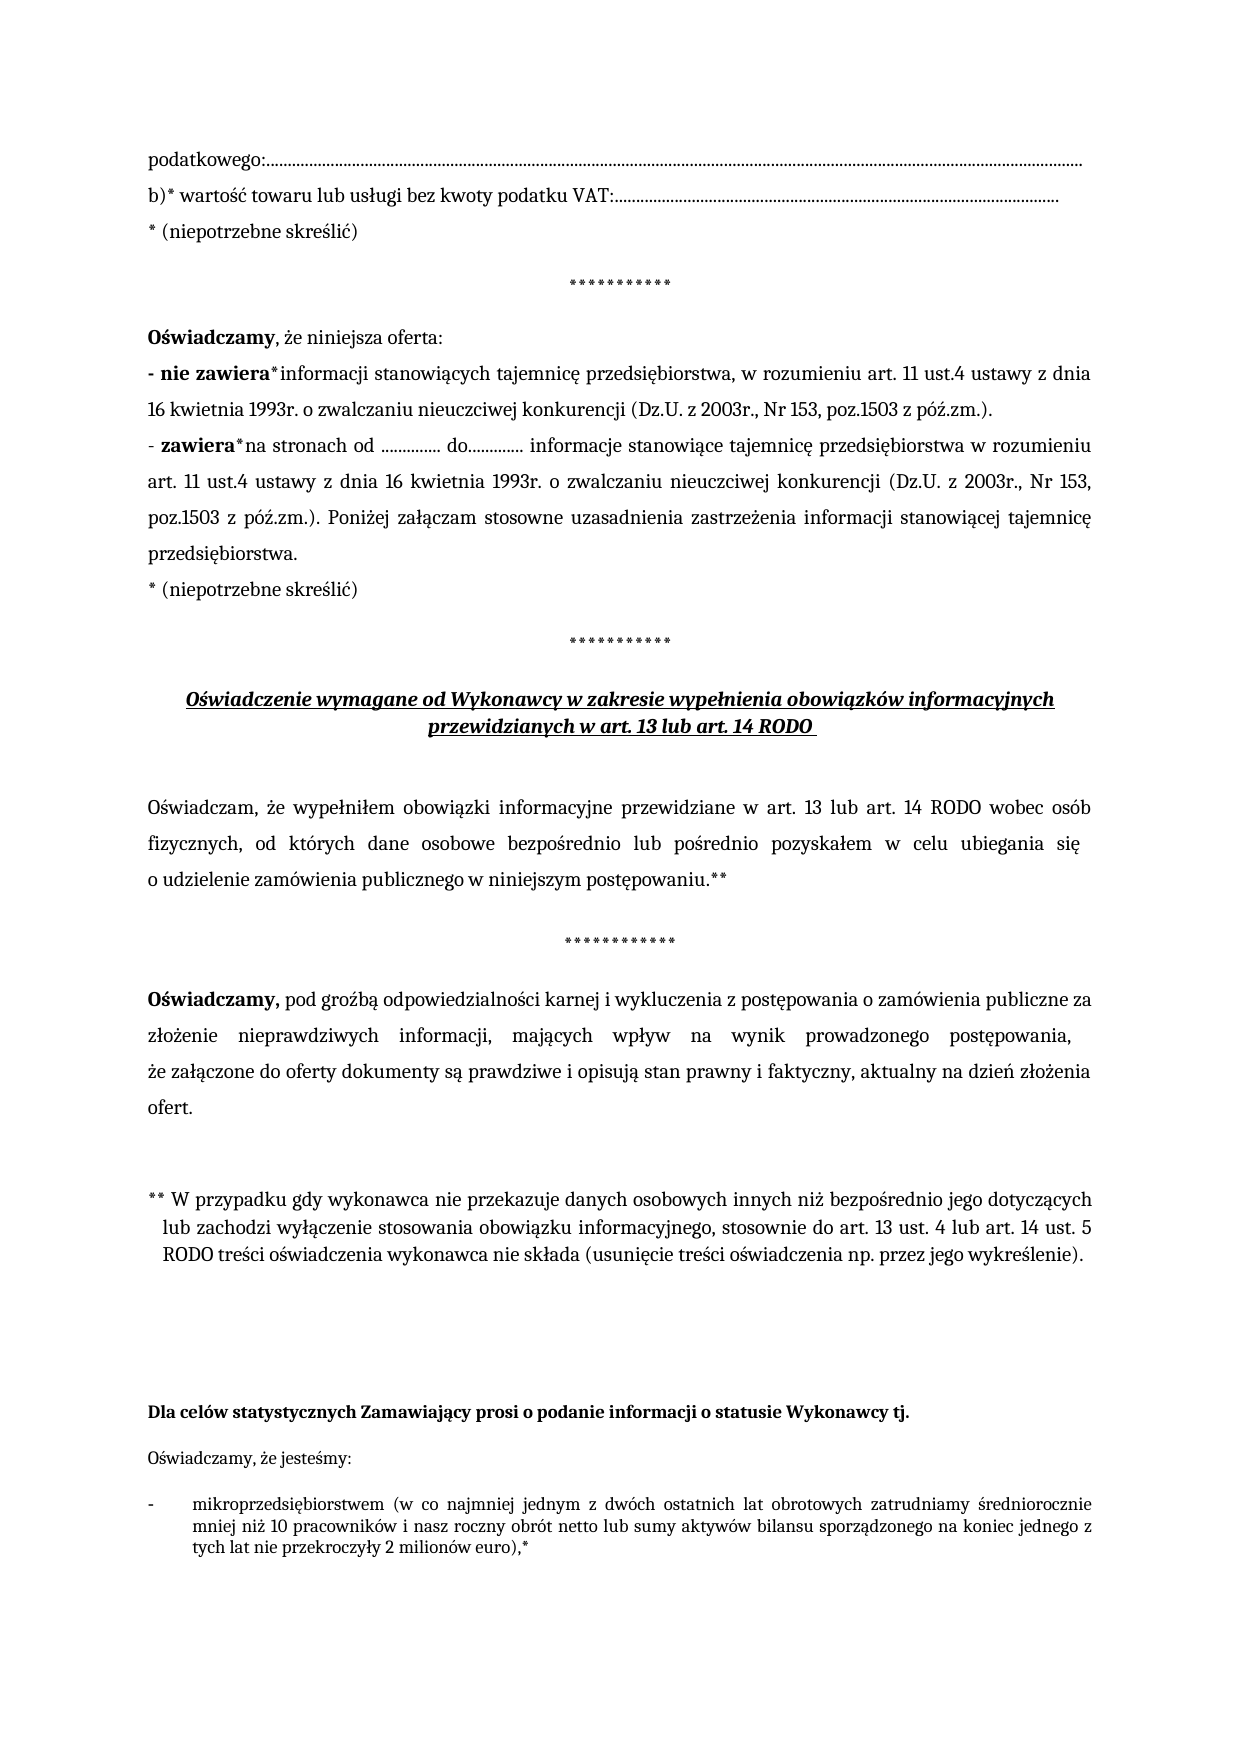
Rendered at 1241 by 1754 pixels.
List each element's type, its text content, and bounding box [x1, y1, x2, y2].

text * (niepotrzebne skreślić) [148, 219, 1093, 243]
text Oświadczamy, że niniejsza oferta: [148, 326, 1093, 350]
text Dla celów statystycznych Zamawiający prosi o podanie informacji o statusie Wykonawcy tj. [148, 1402, 1093, 1423]
text ** W przypadku gdy wykonawca nie przekazuje danych osobowych innych niż bezpośrednio jego dotyczących lub zachodzi wyłączenie stosowania obowiązku informacyjnego, stosownie do art. 13 ust. 4 lub art. 14 ust. 5 RODO treści oświadczenia wykonawca nie składa (usunięcie treści oświadczenia np. przez jego wykreślenie). [148, 1188, 1093, 1267]
text *********** [148, 632, 1093, 656]
text podatkowego:............................................................................................................................................................................................... [148, 148, 1093, 172]
text - nie zawiera*informacji stanowiących tajemnicę przedsiębiorstwa, w rozumieniu art. 11 ust.4 ustawy z dnia 16 kwietnia 1993r. o zwalczaniu nieuczciwej konkurencji (Dz.U. z 2003r., Nr 153, poz.1503 z póź.zm.). [148, 362, 1093, 422]
text ************ [148, 933, 1093, 957]
text Oświadczam, że wypełniłem obowiązki informacyjne przewidziane w art. 13 lub art. 14 RODO wobec osób fizycznych, od których dane osobowe bezpośrednio lub pośrednio pozyskałem w celu ubiegania się o udzielenie zamówienia publicznego w niniejszym postępowaniu.** [148, 796, 1093, 891]
text b)* wartość towaru lub usługi bez kwoty podatku VAT:........................................................................................................ [148, 183, 1093, 207]
text Oświadczamy, pod groźbą odpowiedzialności karnej i wykluczenia z postępowania o zamówienia publiczne za złożenie nieprawdziwych informacji, mających wpływ na wynik prowadzonego postępowania, że załączone do oferty dokumenty są prawdziwe i opisują stan prawny i faktyczny, aktualny na dzień złożenia ofert. [148, 988, 1093, 1119]
text Oświadczenie wymagane od Wykonawcy w zakresie wypełnienia obowiązków informacyjnych przewidzianych w art. 13 lub art. 14 RODO [148, 687, 1093, 739]
list mikroprzedsiębiorstwem (w co najmniej jednym z dwóch ostatnich lat obrotowych zatrudniamy średniorocznie mniej niż 10 pracowników i nasz roczny obrót netto lub sumy aktywów bilansu sporządzonego na koniec jednego z tych lat nie przekroczyły 2 milionów euro),* [148, 1493, 1093, 1559]
text * (niepotrzebne skreślić) [148, 577, 1093, 601]
text Oświadczamy, że jesteśmy: [148, 1448, 1093, 1469]
text - zawiera*na stronach od .............. do............. informacje stanowiące tajemnicę przedsiębiorstwa w rozumieniu art. 11 ust.4 ustawy z dnia 16 kwietnia 1993r. o zwalczaniu nieuczciwej konkurencji (Dz.U. z 2003r., Nr 153, poz.1503 z póź.zm.). Poniżej załączam stosowne uzasadnienia zastrzeżenia informacji stanowiącej tajemnicę przedsiębiorstwa. [148, 434, 1093, 566]
text *********** [148, 274, 1093, 298]
